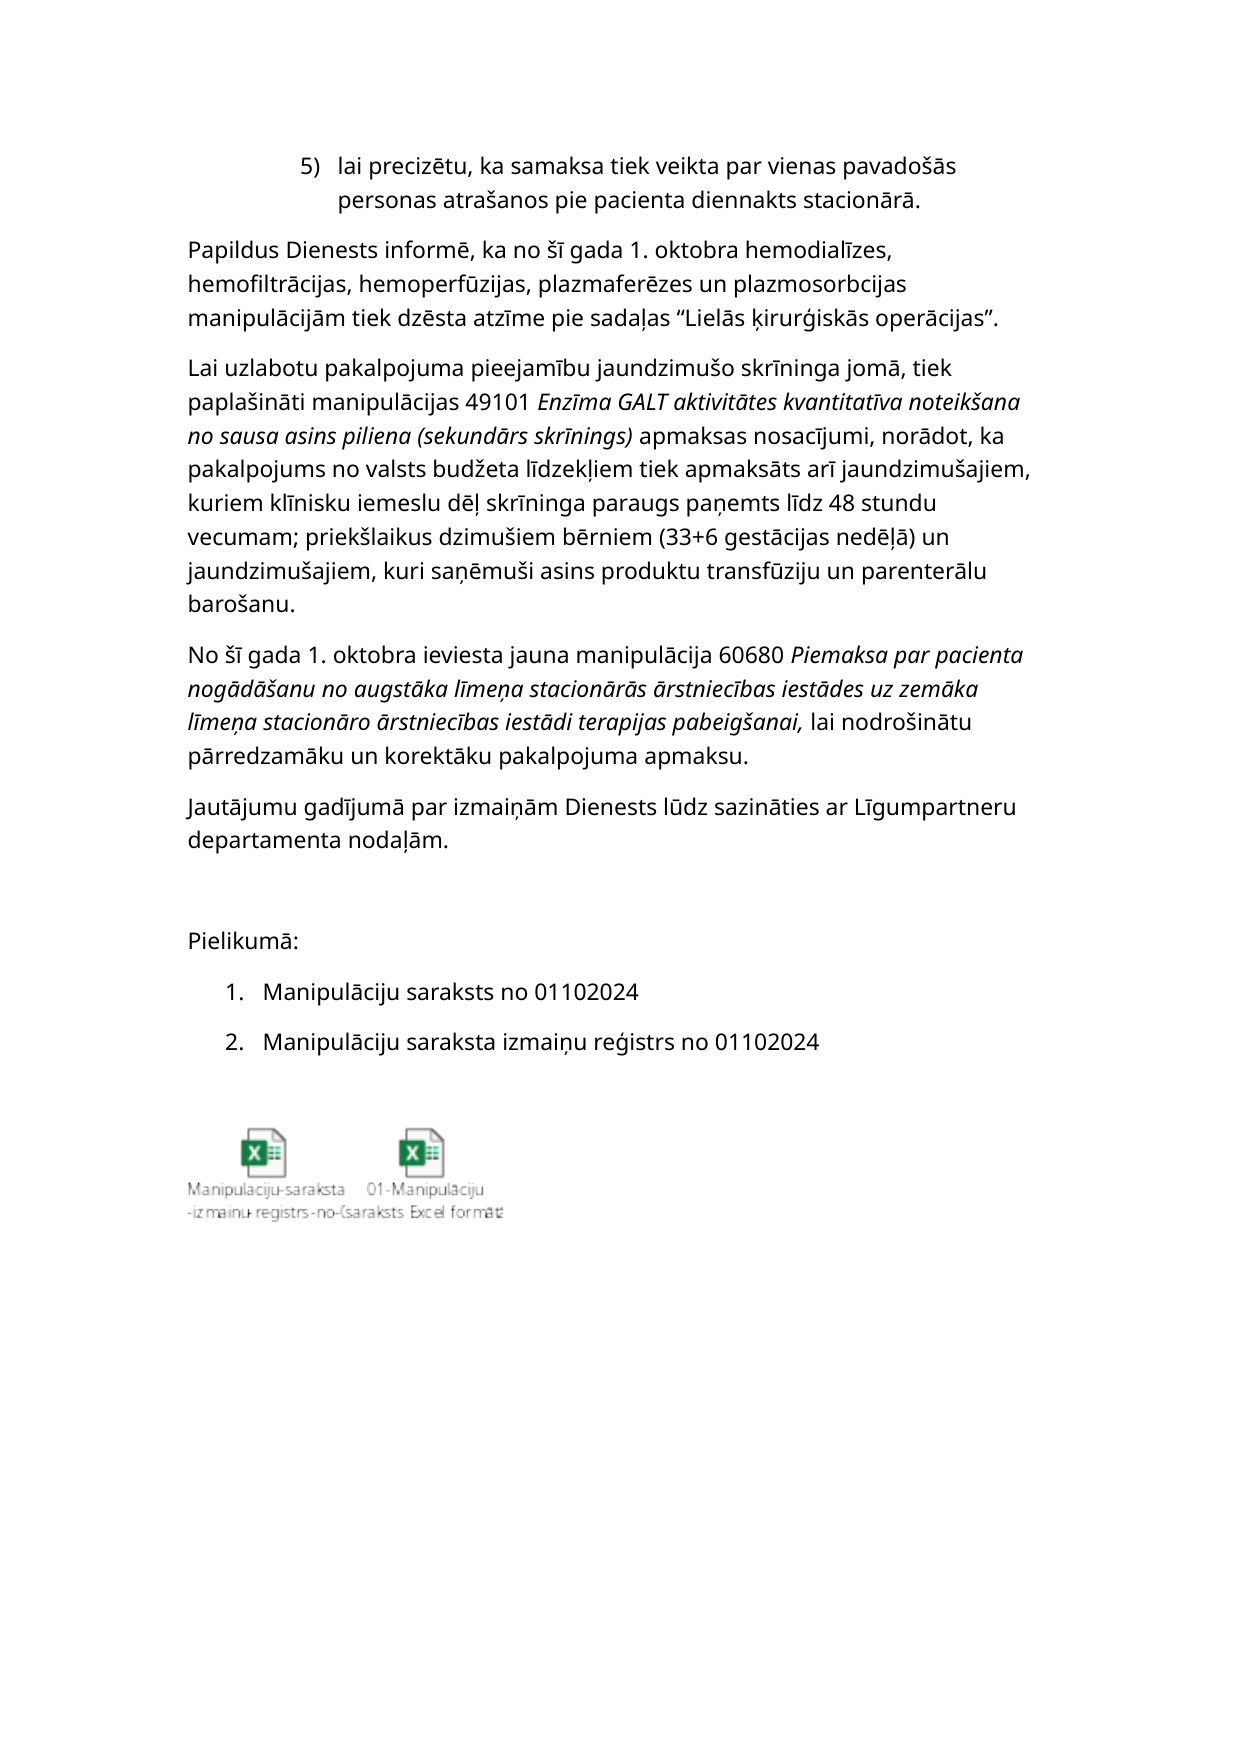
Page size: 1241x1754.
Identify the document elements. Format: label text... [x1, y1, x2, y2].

text Papildus Dienests informē, ka no šī gada 1. oktobra hemodialīzes, hemofiltrācijas, hemoperfūzijas, plazmaferēzes un plazmosorbcijas manipulācijām tiek dzēsta atzīme pie sadaļas “Lielās ķirurģiskās operācijas”. [187, 234, 1053, 333]
list lai precizētu, ka samaksa tiek veikta par vienas pavadošās personas atrašanos pie pacienta diennakts stacionārā. [300, 150, 1053, 215]
text Jautājumu gadījumā par izmaiņām Dienests lūdz sazināties ar Līgumpartneru departamenta nodaļām. [187, 790, 1053, 855]
text No šī gada 1. oktobra ieviesta jauna manipulācija 60680 Piemaksa par pacienta nogādāšanu no augstāka līmeņa stacionārās ārstniecības iestādes uz zemāka līmeņa stacionāro ārstniecības iestādi terapijas pabeigšanai, lai nodrošinātu pārredzamāku un korektāku pakalpojuma apmaksu. [187, 639, 1053, 771]
list Manipulāciju saraksta izmaiņu reģistrs no 01102024 [225, 1026, 1053, 1057]
text Lai uzlabotu pakalpojuma pieejamību jaundzimušo skrīninga jomā, tiek paplašināti manipulācijas 49101 Enzīma GALT aktivitātes kvantitatīva noteikšana no sausa asins piliena (sekundārs skrīnings) apmaksas nosacījumi, norādot, ka pakalpojums no valsts budžeta līdzekļiem tiek apmaksāts arī jaundzimušajiem, kuriem klīnisku iemeslu dēļ skrīninga paraugs paņemts līdz 48 stundu vecumam; priekšlaikus dzimušiem bērniem (33+6 gestācijas nedēļā) un jaundzimušajiem, kuri saņēmuši asins produktu transfūziju un parenterālu barošanu. [187, 352, 1053, 619]
list Manipulāciju saraksts no 01102024 [225, 975, 1053, 1007]
text Pielikumā: [187, 925, 1053, 956]
